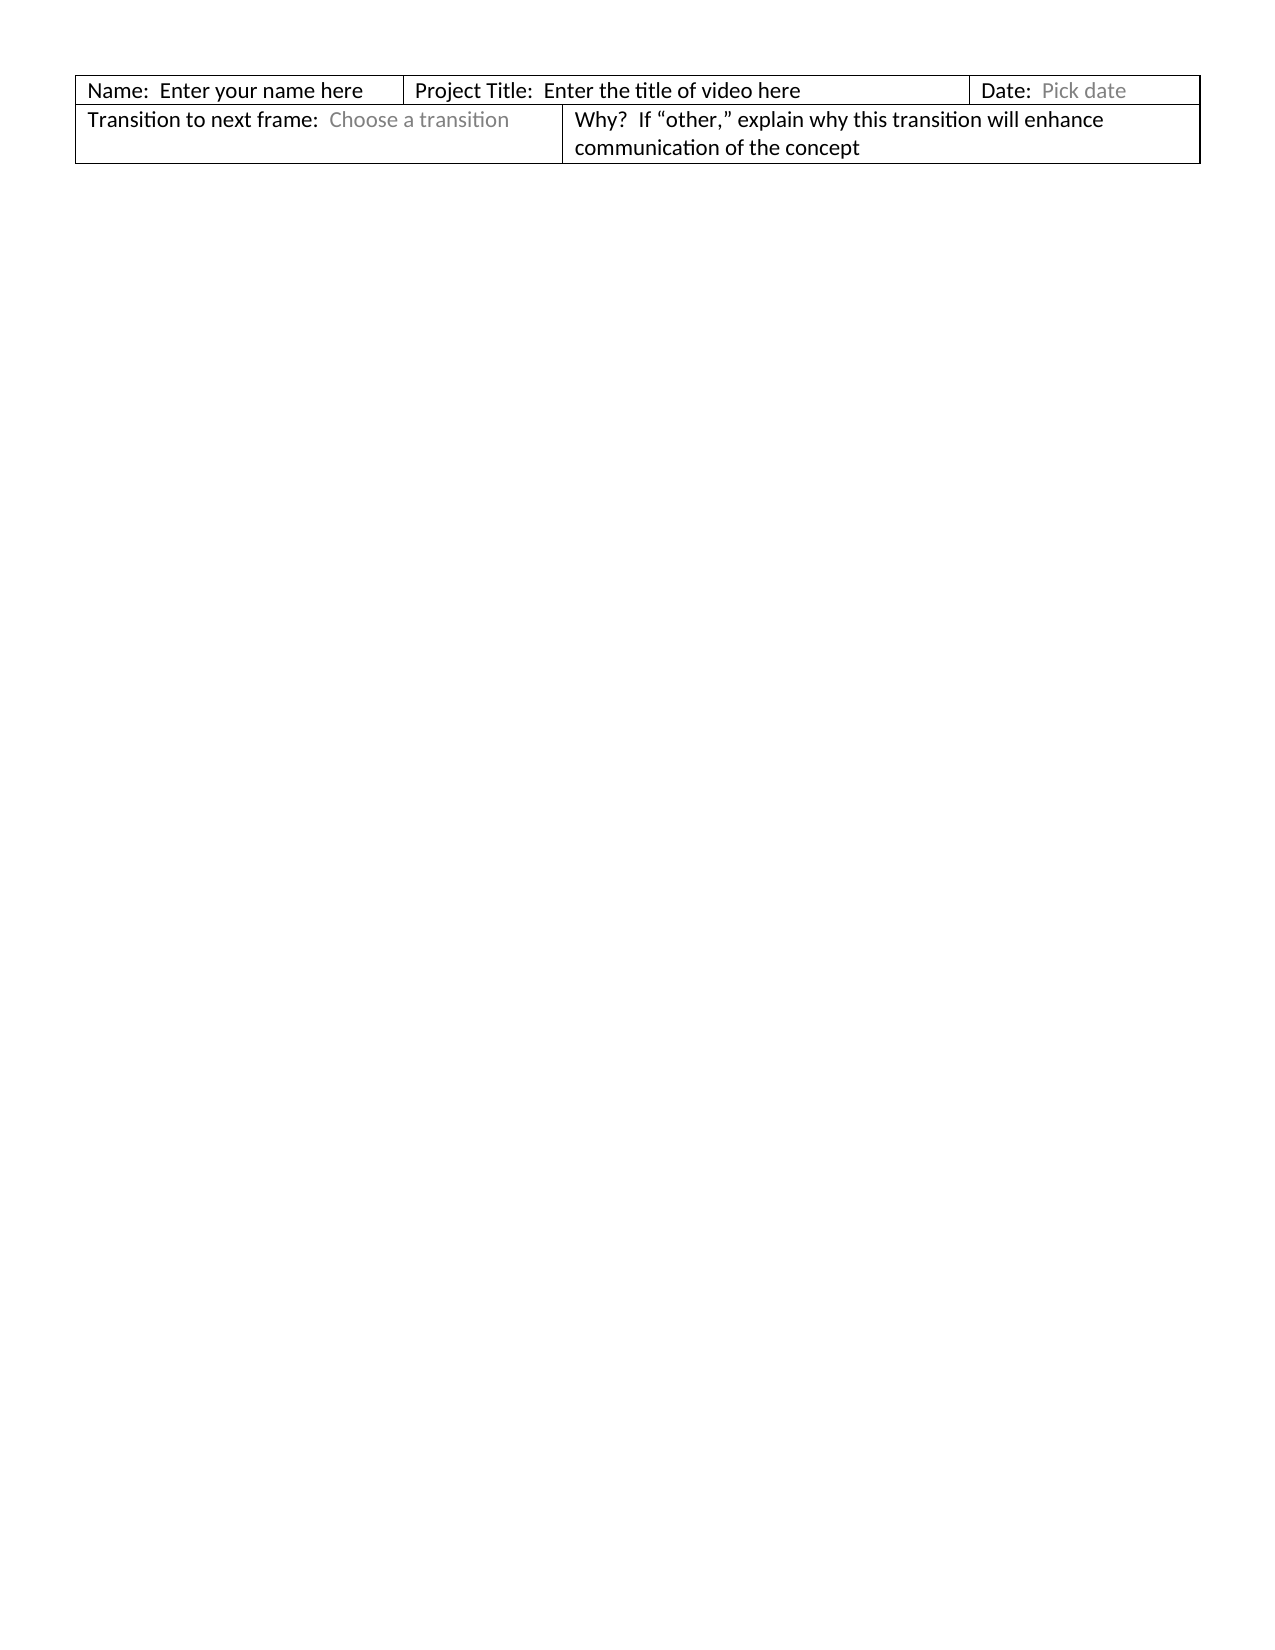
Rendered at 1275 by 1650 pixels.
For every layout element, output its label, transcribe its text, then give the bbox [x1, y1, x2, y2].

table_header Project Title: [404, 76, 969, 104]
table_header Date: [970, 76, 1199, 104]
table_cell Transition to next frame: [76, 105, 562, 163]
table_header Name: [76, 76, 403, 104]
table_cell Why? [563, 105, 1199, 163]
